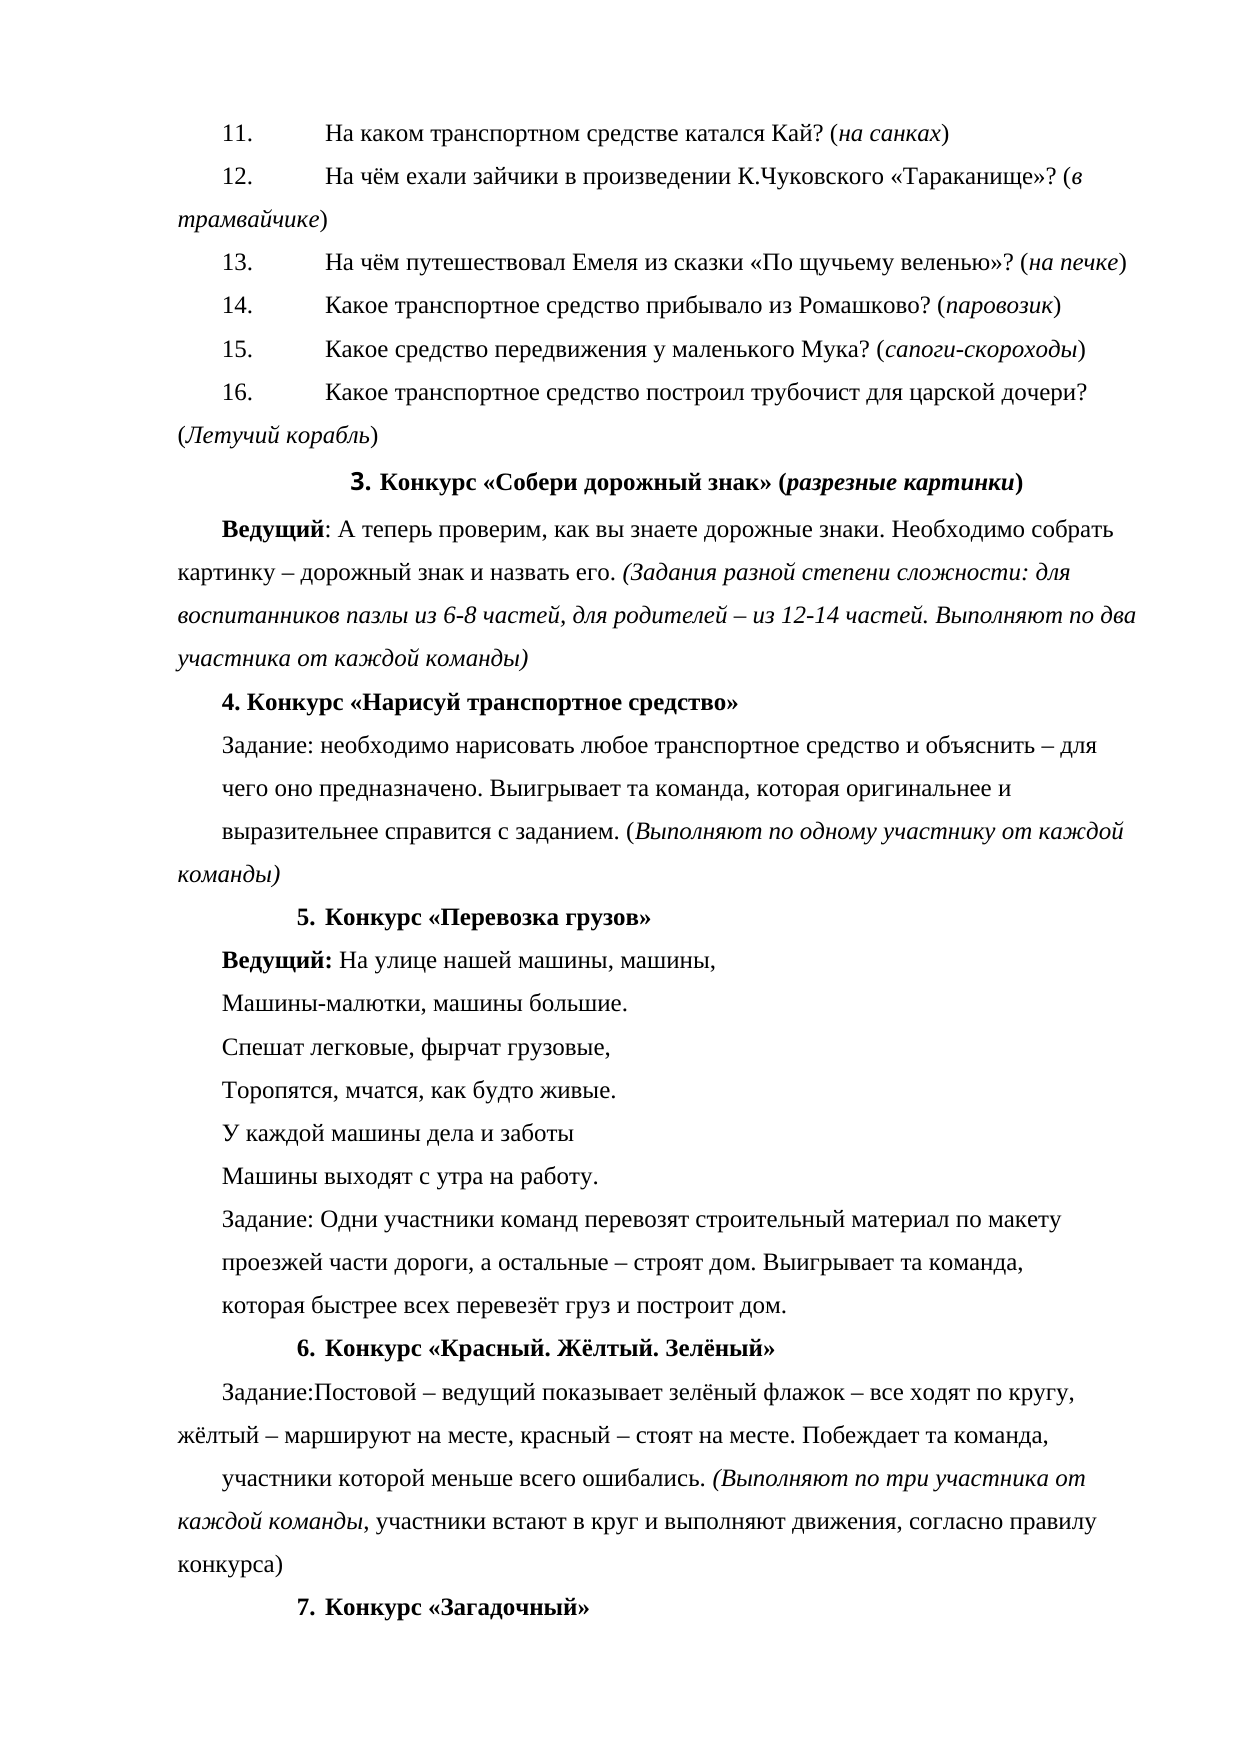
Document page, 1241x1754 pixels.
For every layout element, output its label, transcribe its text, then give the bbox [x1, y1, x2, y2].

list Какое средство передвижения у маленького Мука? (сапоги-скороходы) [177, 334, 1152, 362]
text Машины выходят с утра на работу. [177, 1161, 1152, 1190]
list Какое транспортное средство прибывало из Ромашково? (паровозик) [177, 291, 1152, 319]
list Конкурс «Красный. Жёлтый. Зелёный» [252, 1333, 1152, 1362]
list На чём ехали зайчики в произведении К.Чуковского «Тараканище»? (в трамвайчике) [177, 161, 1152, 233]
text Ведущий: А теперь проверим, как вы знаете дорожные знаки. Необходимо собрать картинку – дорожный знак и назвать его. (Задания разной степени сложности: для воспитанников пазлы из 6-8 частей, для родителей – из 12-14 частей. Выполняют по два участника от каждой команды) [177, 514, 1152, 672]
text Машины-малютки, машины большие. [177, 988, 1152, 1017]
list Конкурс «Перевозка грузов» [252, 902, 1152, 931]
text Спешат легковые, фырчат грузовые, [177, 1032, 1152, 1060]
text Ведущий: На улице нашей машины, машины, [177, 945, 1152, 974]
text Торопятся, мчатся, как будто живые. [177, 1075, 1152, 1103]
text проезжей части дороги, а остальные – строят дом. Выигрывает та команда, [177, 1247, 1152, 1276]
text У каждой машины дела и заботы [177, 1118, 1152, 1147]
text чего оно предназначено. Выигрывает та команда, которая оригинальнее и [177, 773, 1152, 802]
text Задание: Одни участники команд перевозят строительный материал по макету [177, 1204, 1152, 1233]
text выразительнее справится с заданием. (Выполняют по одному участнику от каждой команды) [177, 816, 1152, 888]
text Задание: необходимо нарисовать любое транспортное средство и объяснить – для [177, 730, 1152, 758]
text которая быстрее всех перевезёт груз и построит дом. [177, 1290, 1152, 1319]
list На каком транспортном средстве катался Кай? (на санках) [177, 118, 1152, 147]
text участники которой меньше всего ошибались. (Выполняют по три участника от каждой команды, участники встают в круг и выполняют движения, согласно правилу конкурса) [177, 1463, 1152, 1578]
list Конкурс «Собери дорожный знак» (разрезные картинки) [177, 463, 1152, 497]
list Конкурс «Загадочный» [252, 1592, 1152, 1621]
list На чём путешествовал Емеля из сказки «По щучьему веленью»? (на печке) [177, 247, 1152, 276]
text Задание:Постовой – ведущий показывает зелёный флажок – все ходят по кругу, жёлтый – маршируют на месте, красный – стоят на месте. Побеждает та команда, [177, 1377, 1152, 1448]
list Какое транспортное средство построил трубочист для царской дочери? (Летучий корабль) [177, 377, 1152, 449]
text 4. Конкурс «Нарисуй транспортное средство» [177, 687, 1152, 715]
